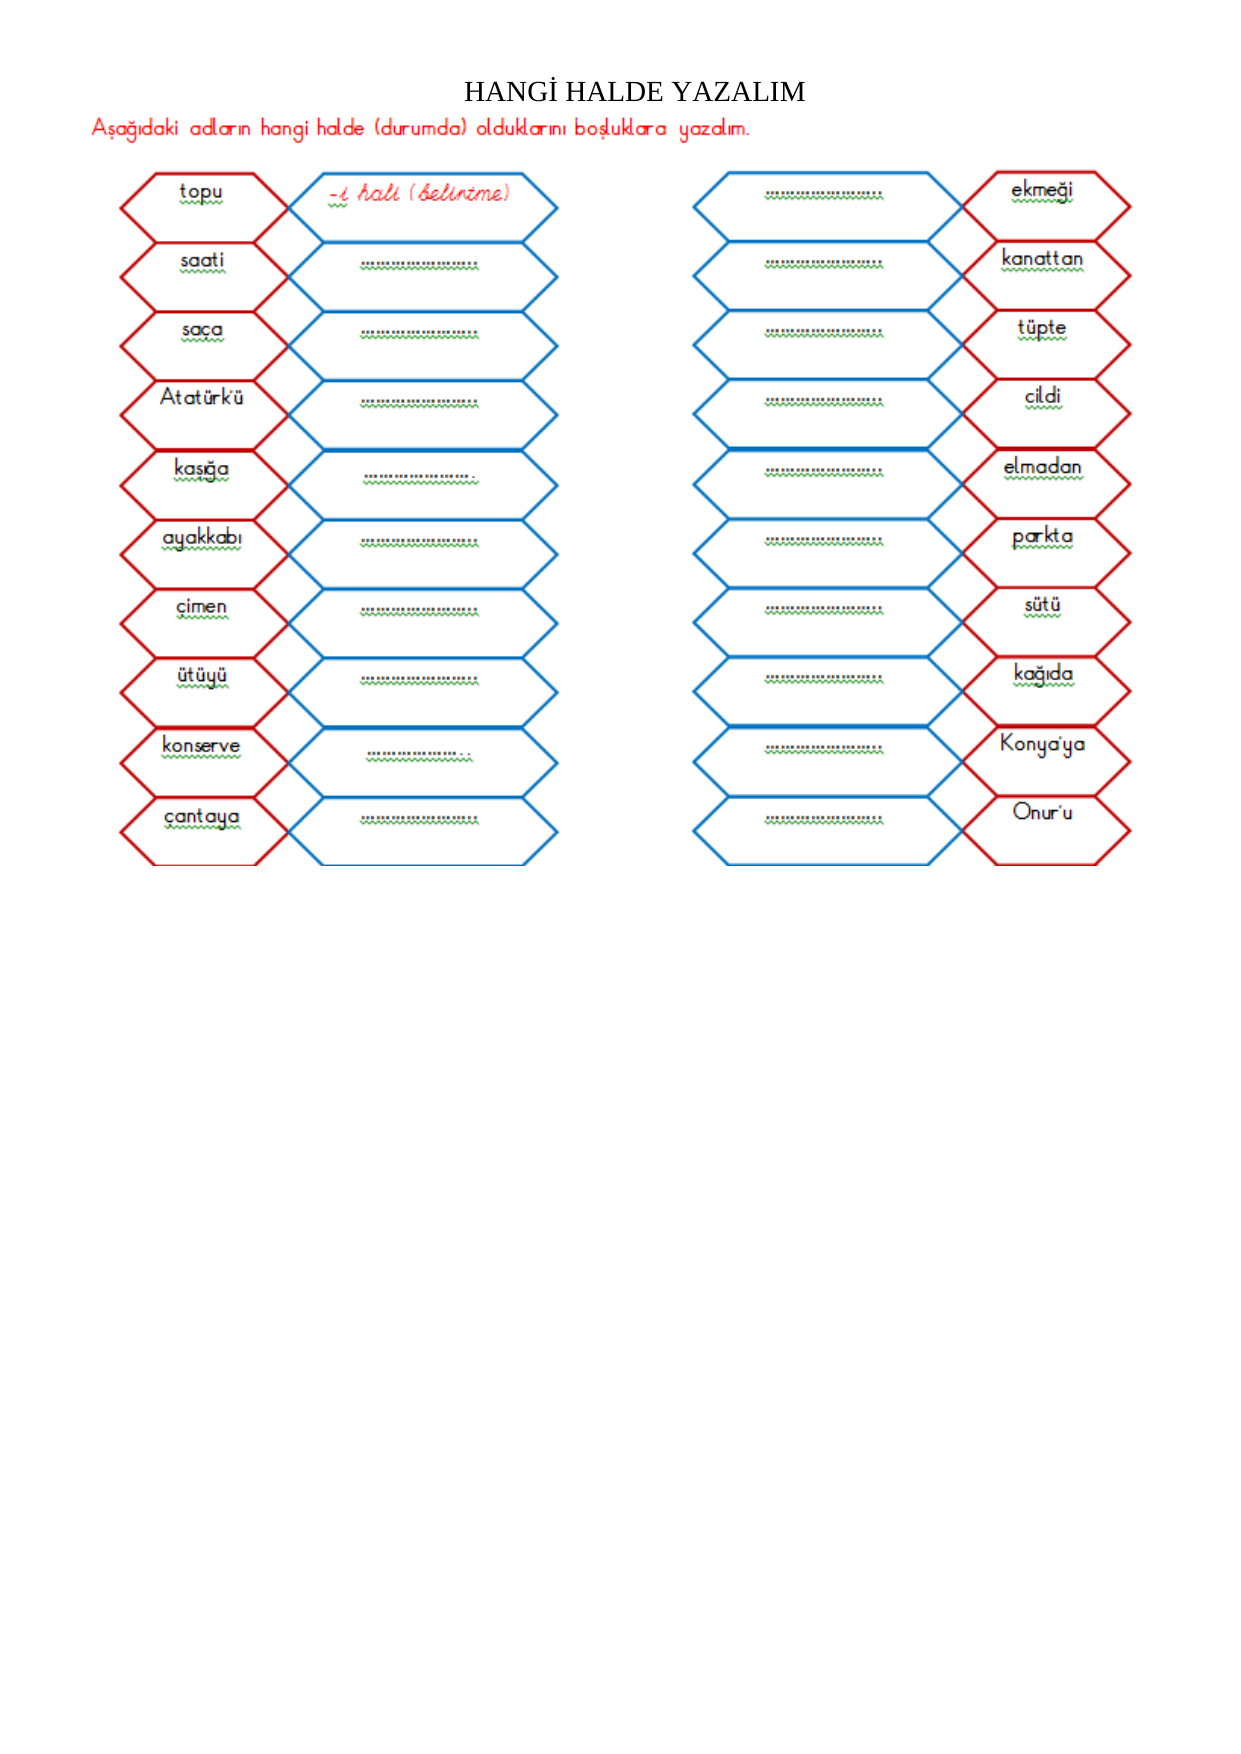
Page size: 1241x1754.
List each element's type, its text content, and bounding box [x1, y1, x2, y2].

text HANGİ HALDE YAZALIM [59, 74, 1211, 107]
